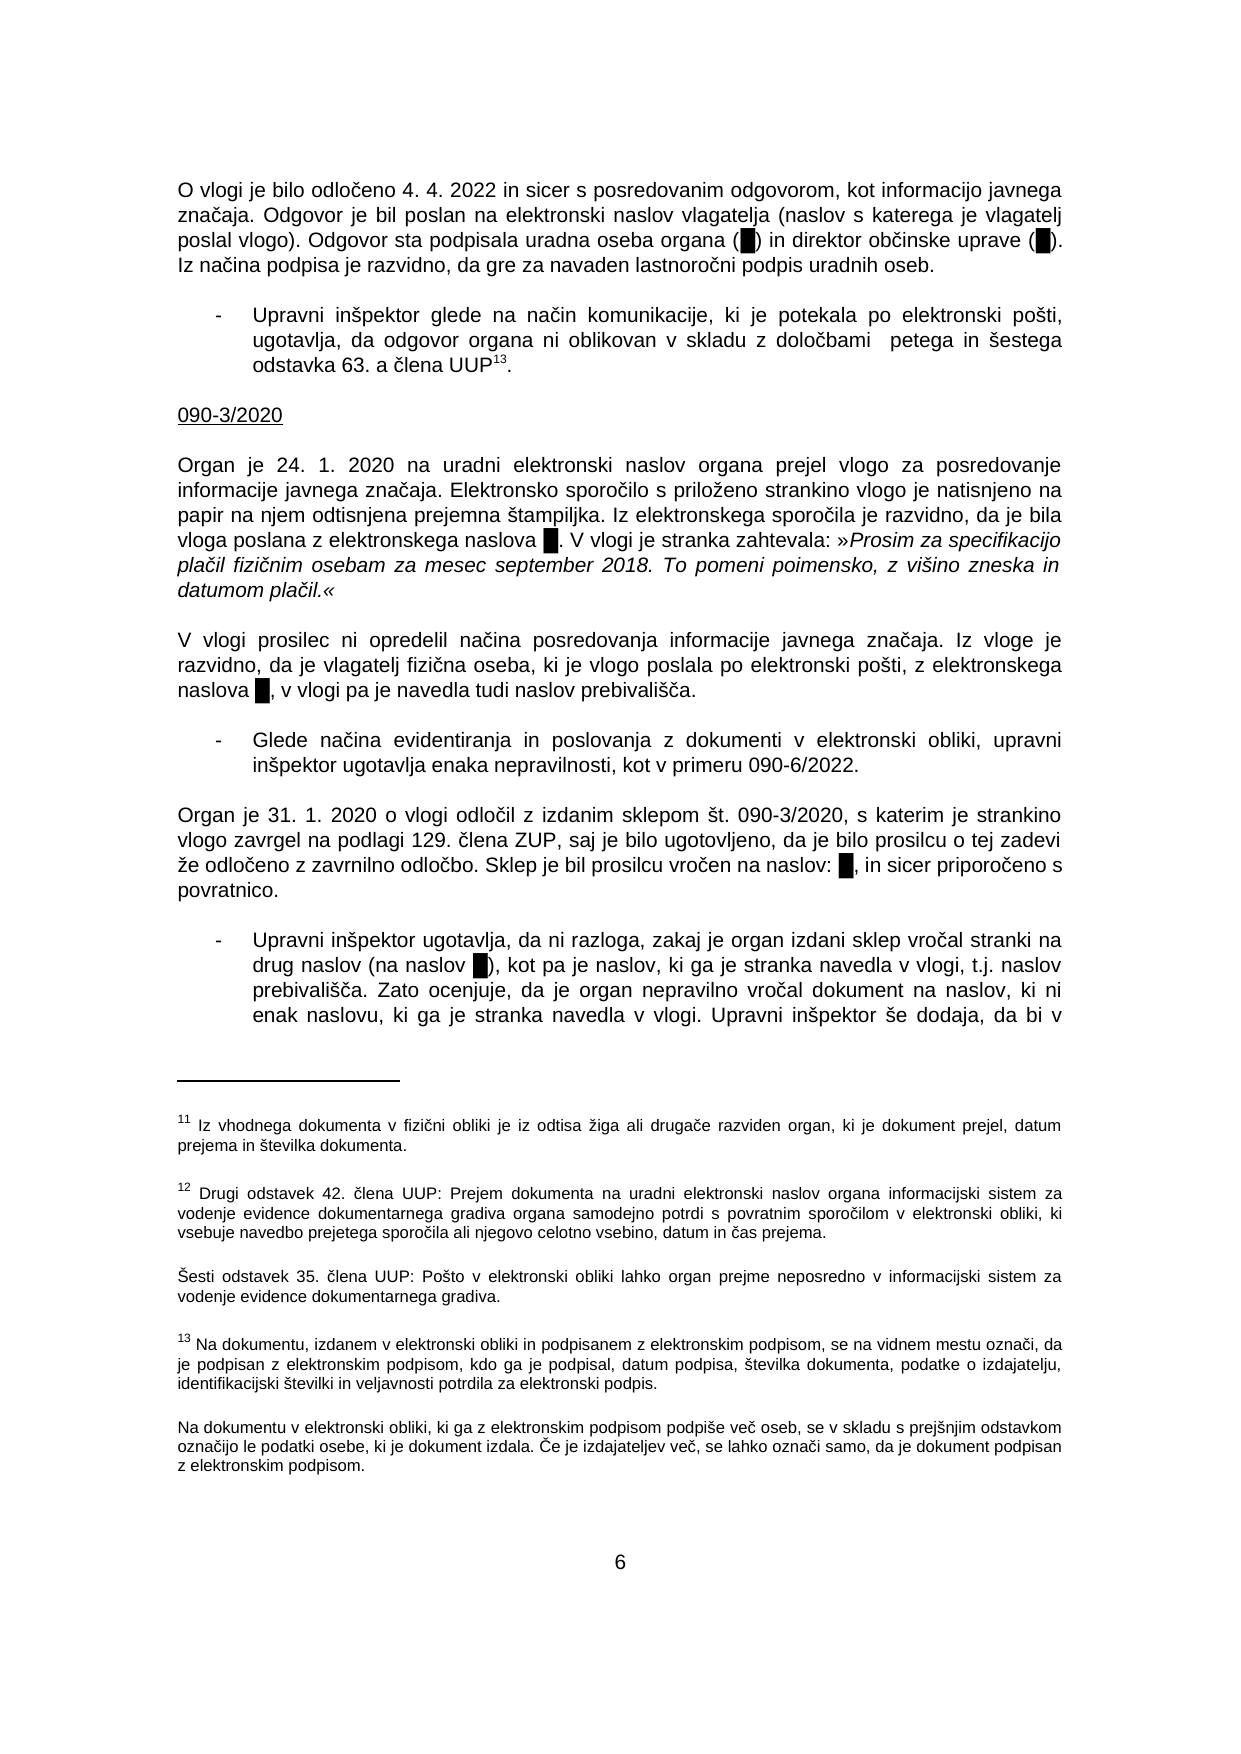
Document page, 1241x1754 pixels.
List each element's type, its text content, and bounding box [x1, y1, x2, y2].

text 090-3/2020 [177, 402, 1063, 427]
list Upravni inšpektor ugotavlja, da ni razloga, zakaj je organ izdani sklep vročal stranki na drug naslov (na naslov █), kot pa je naslov, ki ga je stranka navedla v vlogi, t.j. naslov prebivališča. Zato ocenjuje, da je organ nepravilno vročal dokument na naslov, ki ni enak naslovu, ki ga je stranka navedla v vlogi. Upravni inšpektor še dodaja, da bi v danem primeru moral biti sklep naslovniku vročena osebno po določbah 87. člena ZUP, oziroma kot izhaja iz 4. odstavka 86. člena ZUP. [215, 927, 1063, 1027]
list Upravni inšpektor glede na način komunikacije, ki je potekala po elektronski pošti, ugotavlja, da odgovor organa ni oblikovan v skladu z določbami petega in šestega odstavka 63. a člena UUP. [215, 302, 1063, 377]
text V vlogi prosilec ni opredelil načina posredovanja informacije javnega značaja. Iz vloge je razvidno, da je vlagatelj fizična oseba, ki je vlogo poslala po elektronski pošti, z elektronskega naslova █, v vlogi pa je navedla tudi naslov prebivališča. [177, 627, 1063, 702]
list Glede načina evidentiranja in poslovanja z dokumenti v elektronski obliki, upravni inšpektor ugotavlja enaka nepravilnosti, kot v primeru 090-6/2022. [215, 727, 1063, 777]
text Organ je 24. 1. 2020 na uradni elektronski naslov organa prejel vlogo za posredovanje informacije javnega značaja. Elektronsko sporočilo s priloženo strankino vlogo je natisnjeno na papir na njem odtisnjena prejemna štampiljka. Iz elektronskega sporočila je razvidno, da je bila vloga poslana z elektronskega naslova █. V vlogi je stranka zahtevala: »Prosim za specifikacijo plačil fizičnim osebam za mesec september 2018. To pomeni poimensko, z višino zneska in datumom plačil.« [177, 452, 1063, 602]
text Organ je 31. 1. 2020 o vlogi odločil z izdanim sklepom št. 090-3/2020, s katerim je strankino vlogo zavrgel na podlagi 129. člena ZUP, saj je bilo ugotovljeno, da je bilo prosilcu o tej zadevi že odločeno z zavrnilno odločbo. Sklep je bil prosilcu vročen na naslov: █, in sicer priporočeno s povratnico. [177, 802, 1063, 902]
text O vlogi je bilo odločeno 4. 4. 2022 in sicer s posredovanim odgovorom, kot informacijo javnega značaja. Odgovor je bil poslan na elektronski naslov vlagatelja (naslov s katerega je vlagatelj poslal vlogo). Odgovor sta podpisala uradna oseba organa (█) in direktor občinske uprave (█). Iz načina podpisa je razvidno, da gre za navaden lastnoročni podpis uradnih oseb. [177, 177, 1063, 277]
